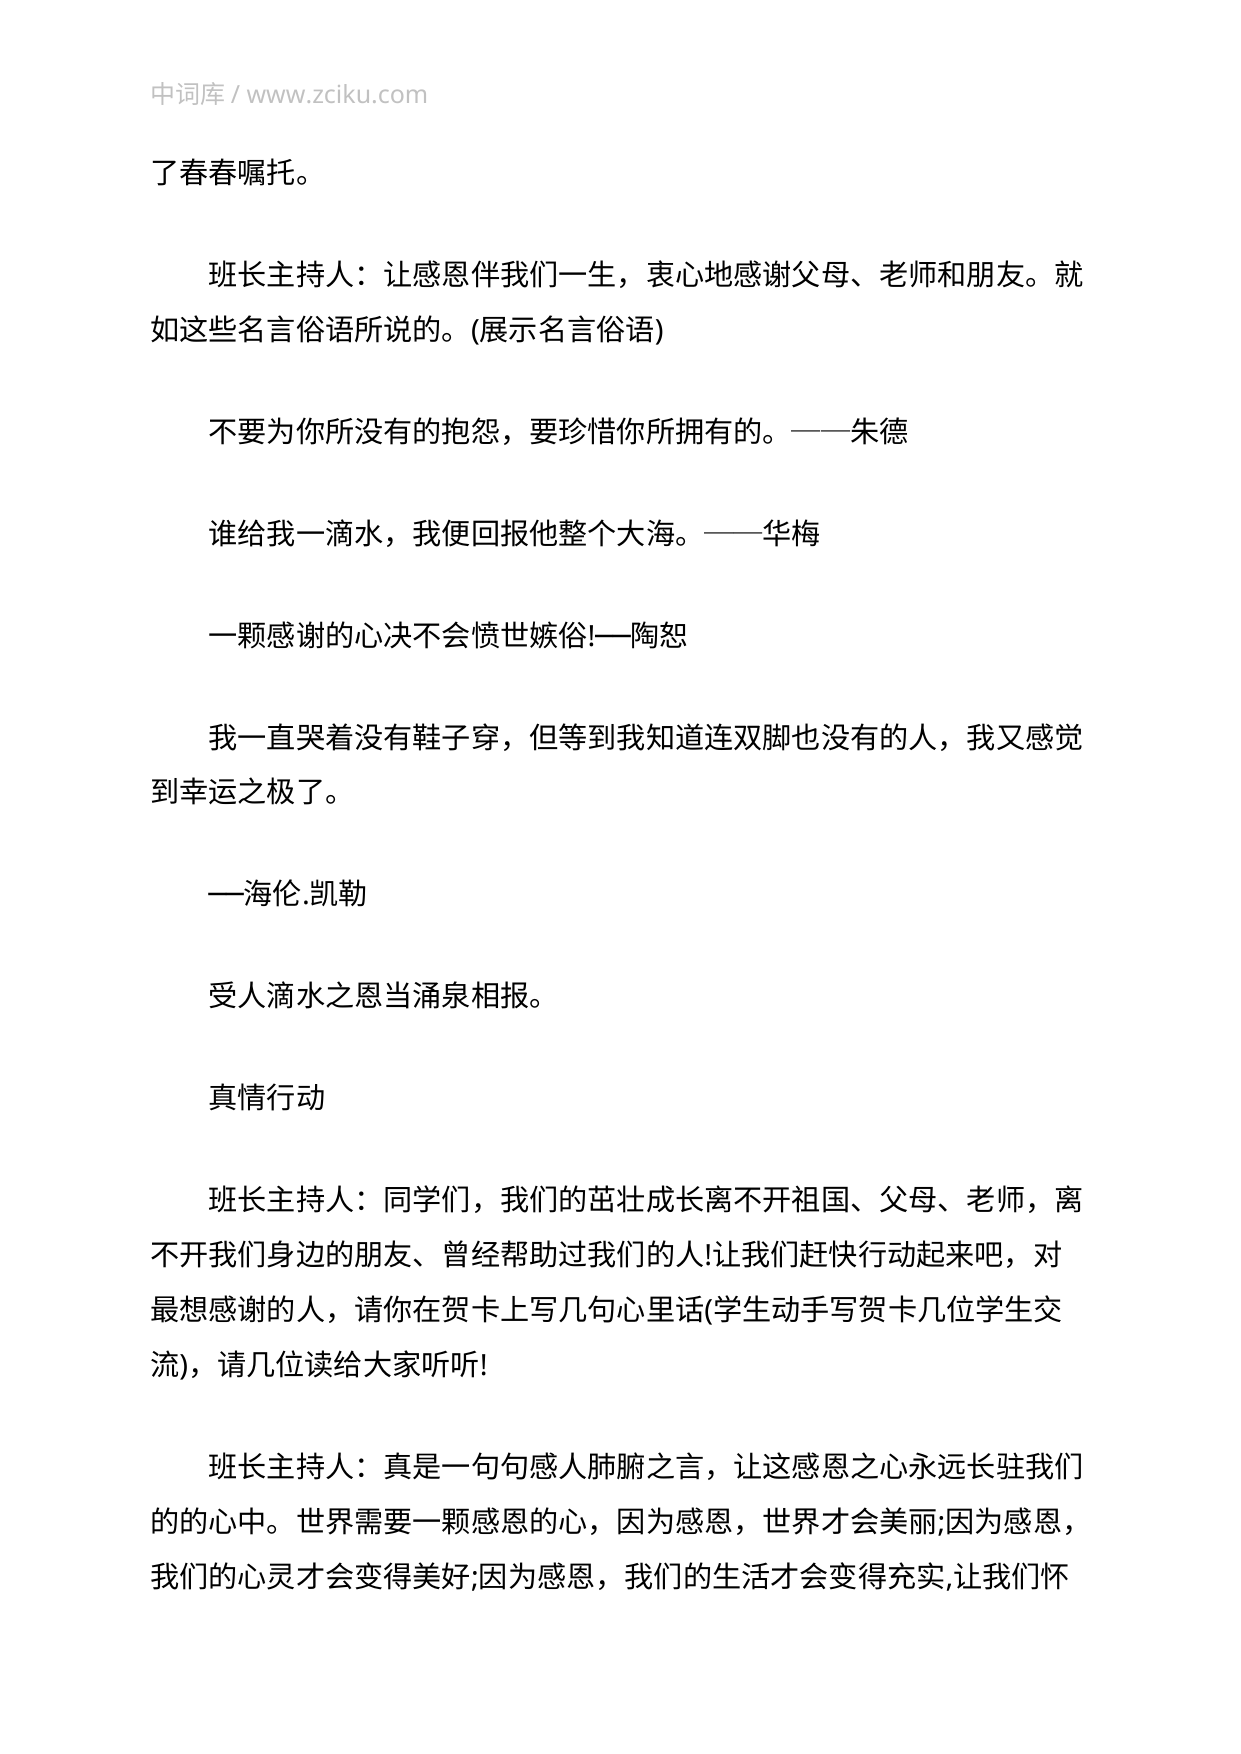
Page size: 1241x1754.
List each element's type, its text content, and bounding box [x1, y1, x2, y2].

text 一颗感谢的心决不会愤世嫉俗!──陶恕 [150, 612, 1090, 654]
text 谁给我一滴水，我便回报他整个大海。──华梅 [150, 510, 1090, 553]
text 班长主持人：让感恩伴我们一生，衷心地感谢父母、老师和朋友。就如这些名言俗语所说的。(展示名言俗语) [150, 252, 1090, 349]
text ──海伦.凯勒 [150, 871, 1090, 913]
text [150, 150, 1090, 192]
text 真情行动 [150, 1074, 1090, 1117]
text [150, 1443, 1090, 1596]
text 班长主持人：同学们，我们的茁壮成长离不开祖国、父母、老师，离不开我们身边的朋友、曾经帮助过我们的人!让我们赶快行动起来吧，对最想感谢的人，请你在贺卡上写几句心里话(学生动手写贺卡几位学生交流)，请几位读给大家听听! [150, 1176, 1090, 1384]
text 不要为你所没有的抱怨，要珍惜你所拥有的。──朱德 [150, 409, 1090, 451]
text 受人滴水之恩当涌泉相报。 [150, 973, 1090, 1015]
text 我一直哭着没有鞋子穿，但等到我知道连双脚也没有的人，我又感觉到幸运之极了。 [150, 714, 1090, 811]
